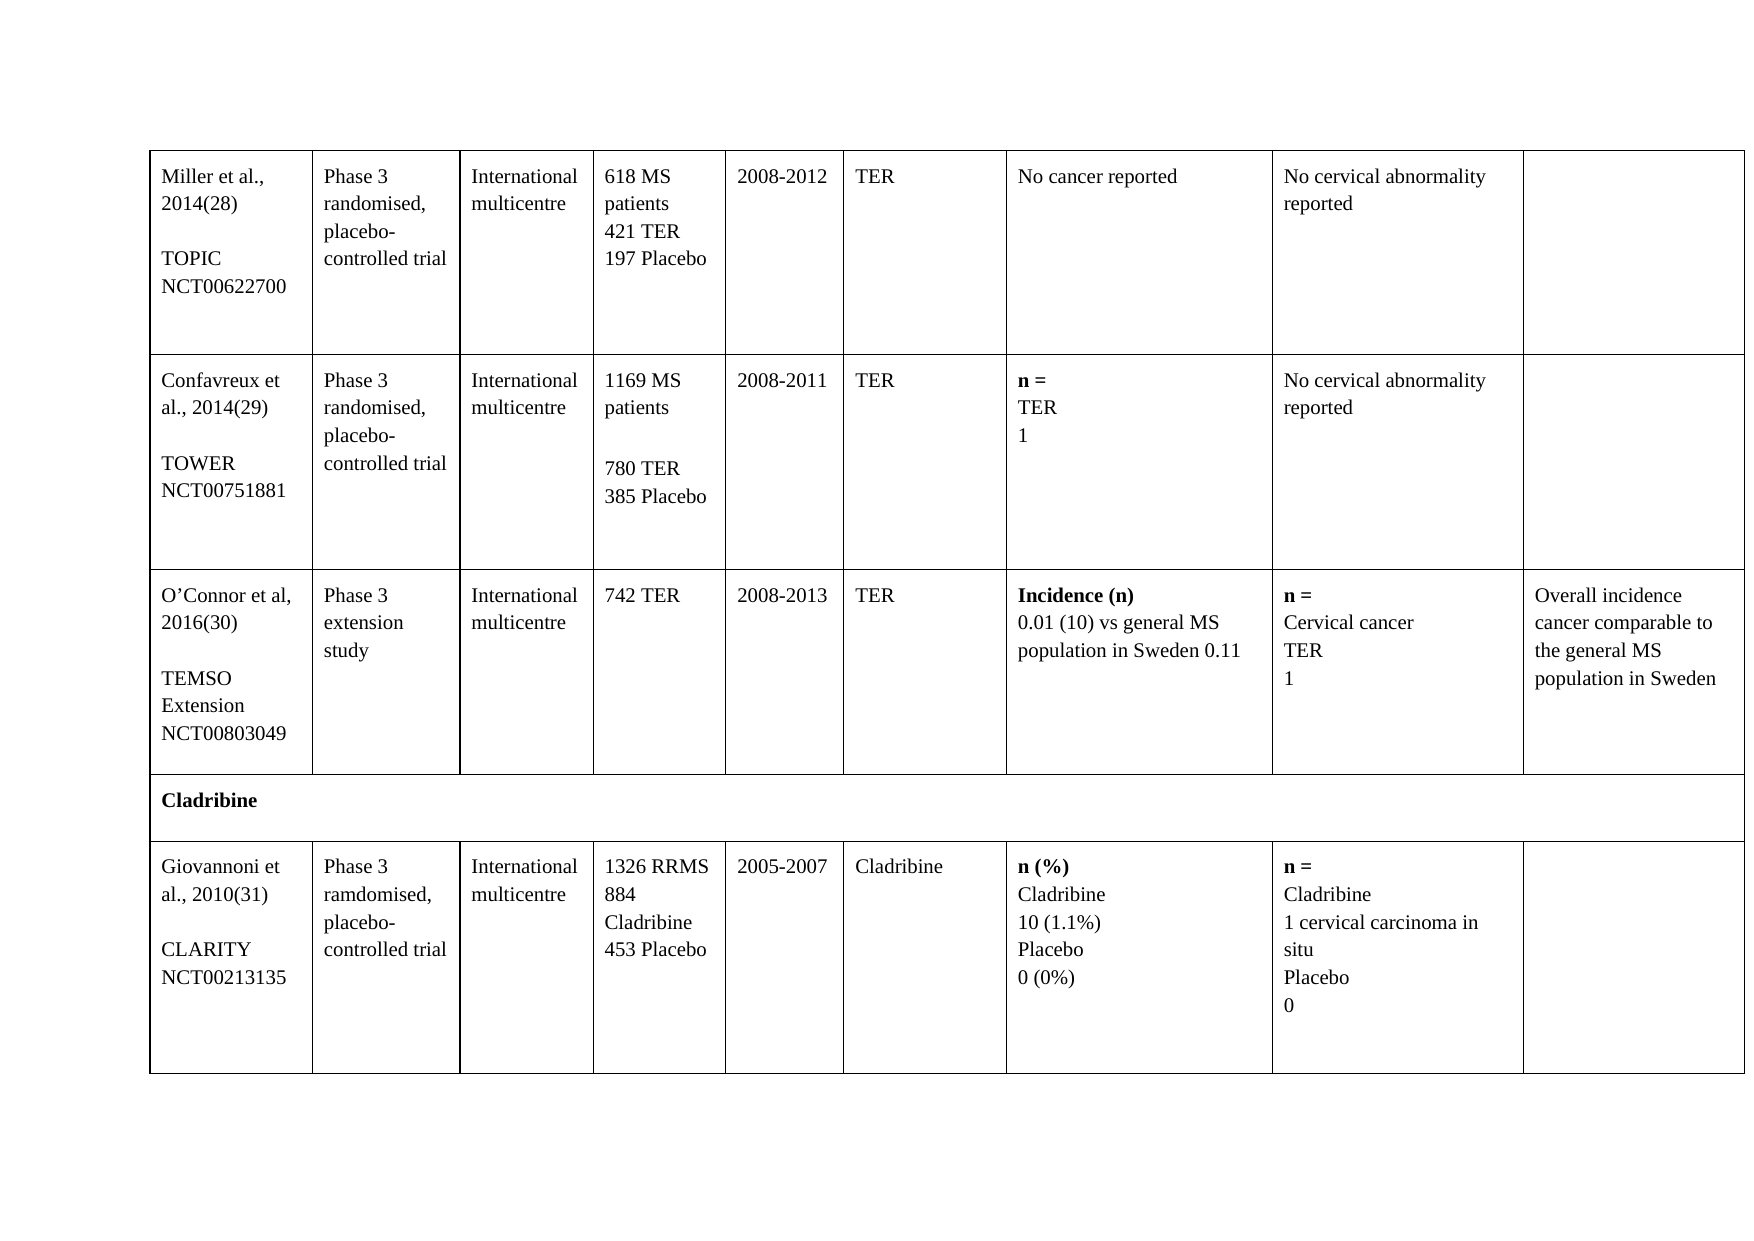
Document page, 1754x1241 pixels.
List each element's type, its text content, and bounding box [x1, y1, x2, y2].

table_cell [1524, 151, 1744, 354]
table_cell Giovannoni et al., 2010(31) CLARITY NCT00213135 [151, 842, 312, 1073]
table_cell Phase 3 randomised, placebo-controlled trial [313, 355, 459, 569]
table_cell O’Connor et al, 2016(30) TEMSO Extension NCT00803049 [151, 570, 312, 774]
table_cell No cancer reported [1007, 151, 1272, 354]
table_cell Cladribine [844, 842, 1006, 1073]
table_cell 2008-2012 [726, 151, 843, 354]
table_cell TER [844, 355, 1006, 569]
table_cell n (%) Cladribine 10 (1.1%) Placebo 0 (0%) [1007, 842, 1272, 1073]
table_cell Confavreux et al., 2014(29) TOWER NCT00751881 [151, 355, 312, 569]
table_cell 2005-2007 [726, 842, 843, 1073]
table_cell TER [844, 151, 1006, 354]
table_cell 742 TER [594, 570, 725, 774]
table_cell 1169 MS patients 780 TER 385 Placebo [594, 355, 725, 569]
table_cell International multicentre [461, 570, 593, 774]
table_cell 2008-2011 [726, 355, 843, 569]
table_cell 618 MS patients 421 TER 197 Placebo [594, 151, 725, 354]
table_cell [313, 151, 459, 354]
table_cell Miller et al., 2014(28) TOPIC NCT00622700 [151, 151, 312, 354]
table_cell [461, 151, 593, 354]
table_cell No cervical abnormality reported [1273, 151, 1523, 354]
table_cell TER [844, 570, 1006, 774]
table_cell n = Cervical cancer TER 1 [1273, 570, 1523, 774]
table_cell Incidence (n) 0.01 (10) vs general MS population in Sweden 0.11 [1007, 570, 1272, 774]
table_cell Cladribine [151, 775, 1744, 841]
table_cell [461, 842, 593, 1073]
table_cell [1524, 842, 1744, 1073]
table_cell Phase 3 ramdomised, placebo-controlled trial [313, 842, 459, 1073]
table_cell 1326 RRMS 884 Cladribine 453 Placebo [594, 842, 725, 1073]
table_cell International multicentre [461, 355, 593, 569]
table_cell [1524, 355, 1744, 569]
table_cell n = TER 1 [1007, 355, 1272, 569]
table_cell n = Cladribine 1 cervical carcinoma in situ Placebo 0 [1273, 842, 1523, 1073]
table_cell Overall incidence cancer comparable to the general MS population in Sweden [1524, 570, 1744, 774]
table_cell Phase 3 extension study [313, 570, 459, 774]
table_cell 2008-2013 [726, 570, 843, 774]
table_cell No cervical abnormality reported [1273, 355, 1523, 569]
